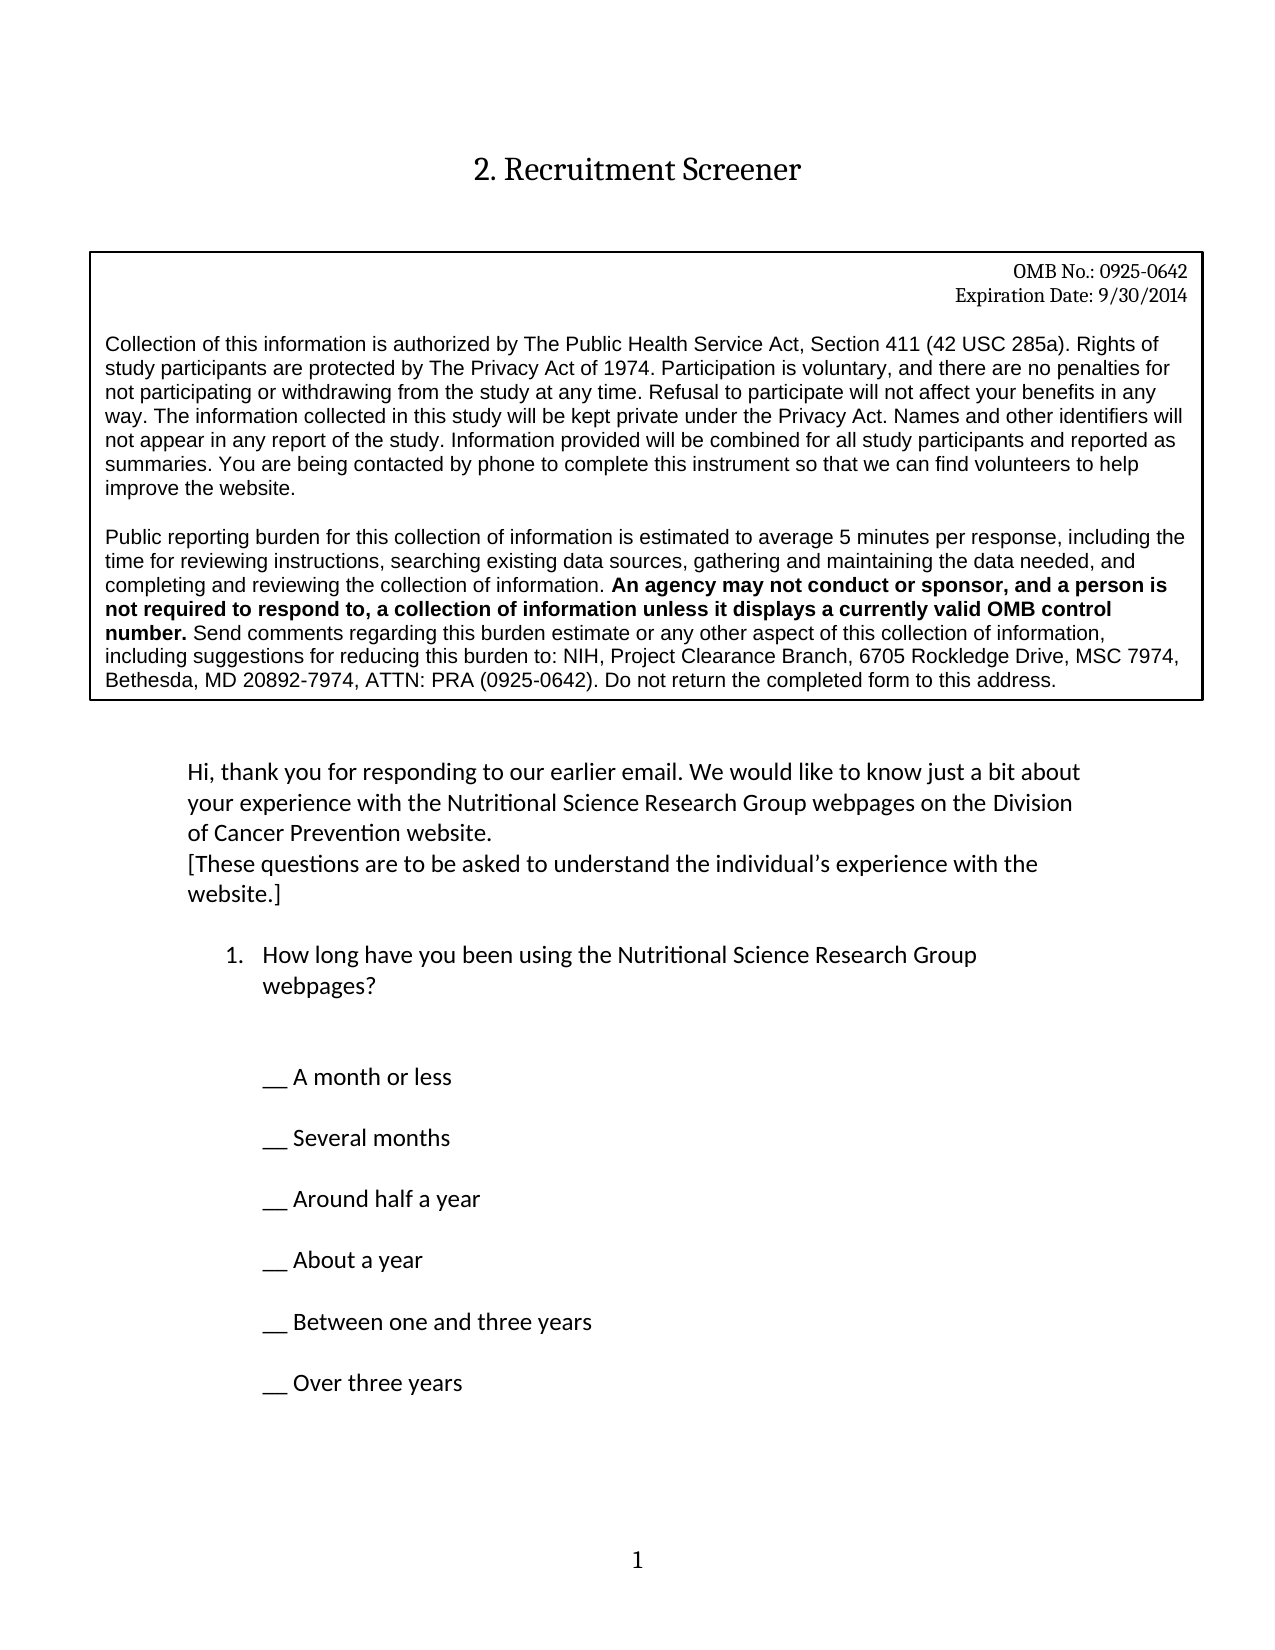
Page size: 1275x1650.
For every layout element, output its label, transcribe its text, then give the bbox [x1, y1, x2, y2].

text __ Between one and three years [262, 1306, 1087, 1336]
text __ About a year [262, 1244, 1087, 1275]
list How long have you been using the Nutritional Science Research Group webpages? [225, 939, 1087, 1000]
text __ A month or less [262, 1061, 1087, 1092]
text __ Around half a year [262, 1183, 1087, 1214]
text __ Several months [262, 1122, 1087, 1153]
text Hi, thank you for responding to our earlier email. We would like to know just a bit about your experience with the Nutritional Science Research Group webpages on the Division of Cancer Prevention website. [187, 756, 1087, 848]
text __ Over three years [262, 1367, 1087, 1397]
text [These questions are to be asked to understand the individual’s experience with the website.] [187, 848, 1087, 909]
text 2. Recruitment Screener [187, 150, 1087, 188]
